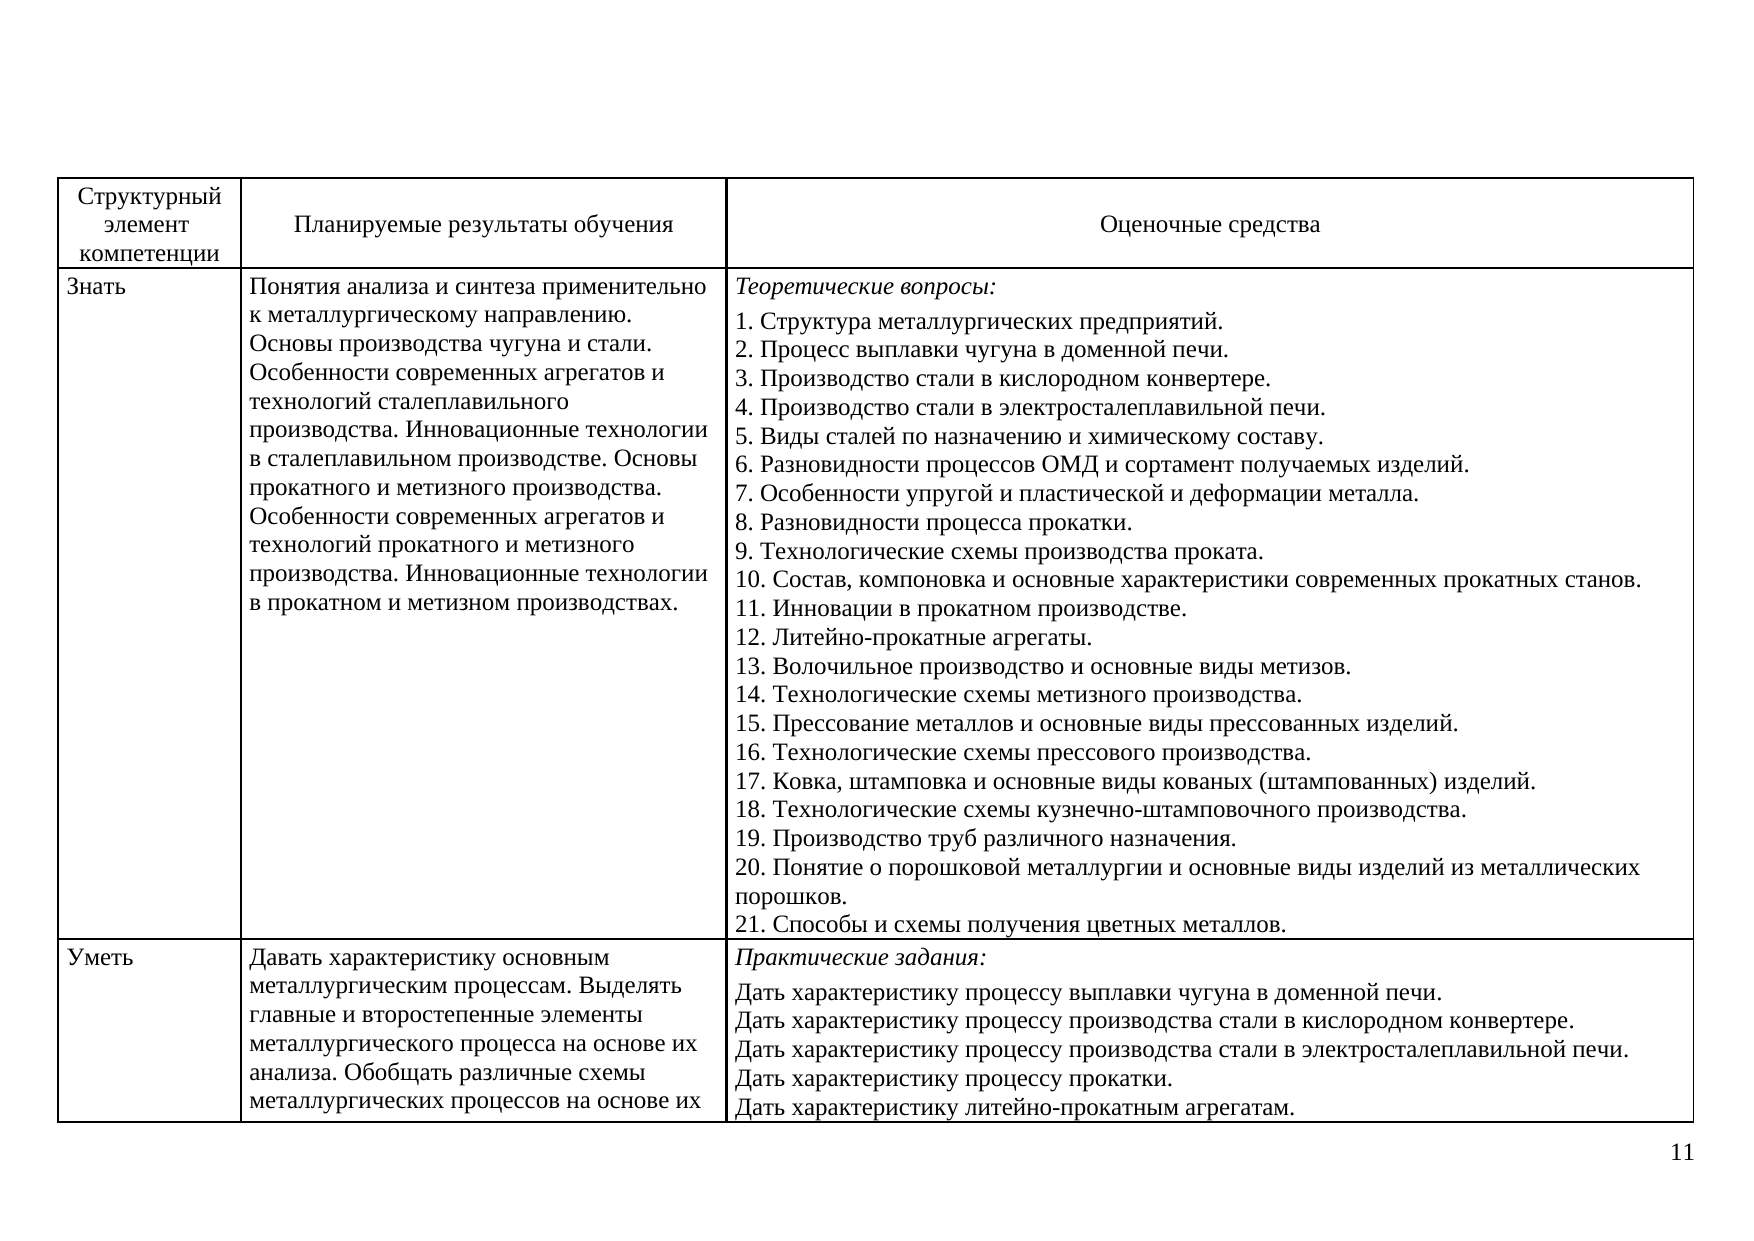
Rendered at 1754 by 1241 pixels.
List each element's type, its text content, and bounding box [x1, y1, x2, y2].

table_cell Уметь [59, 940, 240, 1121]
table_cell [242, 940, 725, 1121]
table_header Оценочные средства [728, 179, 1693, 267]
table_cell Знать [59, 269, 240, 938]
table_cell Понятия анализа и синтеза применительно к металлургическому направлению. Основы производства чугуна и стали. Особенности современных агрегатов и технологий сталеплавильного производства. Инновационные технологии в сталеплавильном производстве. Основы прокатного и метизного производства. Особенности современных агрегатов и технологий прокатного и метизного производства. Инновационные технологии в прокатном и метизном производствах. [242, 269, 725, 938]
table_header Планируемые результаты обучения [242, 179, 725, 267]
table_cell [728, 940, 1693, 1121]
table_header Структурный элемент компетенции [59, 179, 240, 267]
table_cell Теоретические вопросы: 1. Структура металлургических предприятий. 2. Процесс выплавки чугуна в доменной печи. 3. Производство стали в кислородном конвертере. 4. Производство стали в электросталеплавильной печи. 5. Виды сталей по назначению и химическому составу. 6. Разновидности процессов ОМД и сортамент получаемых изделий. 7. Особенности упругой и пластической и деформации металла. 8. Разновидности процесса прокатки. 9. Технологические схемы производства проката. 10. Состав, компоновка и основные характеристики современных прокатных станов. 11. Инновации в прокатном производстве. 12. Литейно-прокатные агрегаты. 13. Волочильное производство и основные виды метизов. 14. Технологические схемы метизного производства. 15. Прессование металлов и основные виды прессованных изделий. 16. Технологические схемы прессового производства. 17. Ковка, штамповка и основные виды кованых (штампованных) изделий. 18. Технологические схемы кузнечно-штамповочного производства. 19. Производство труб различного назначения. 20. Понятие о порошковой металлургии и основные виды изделий из металлических порошков. 21. Способы и схемы получения цветных металлов. [728, 269, 1693, 938]
